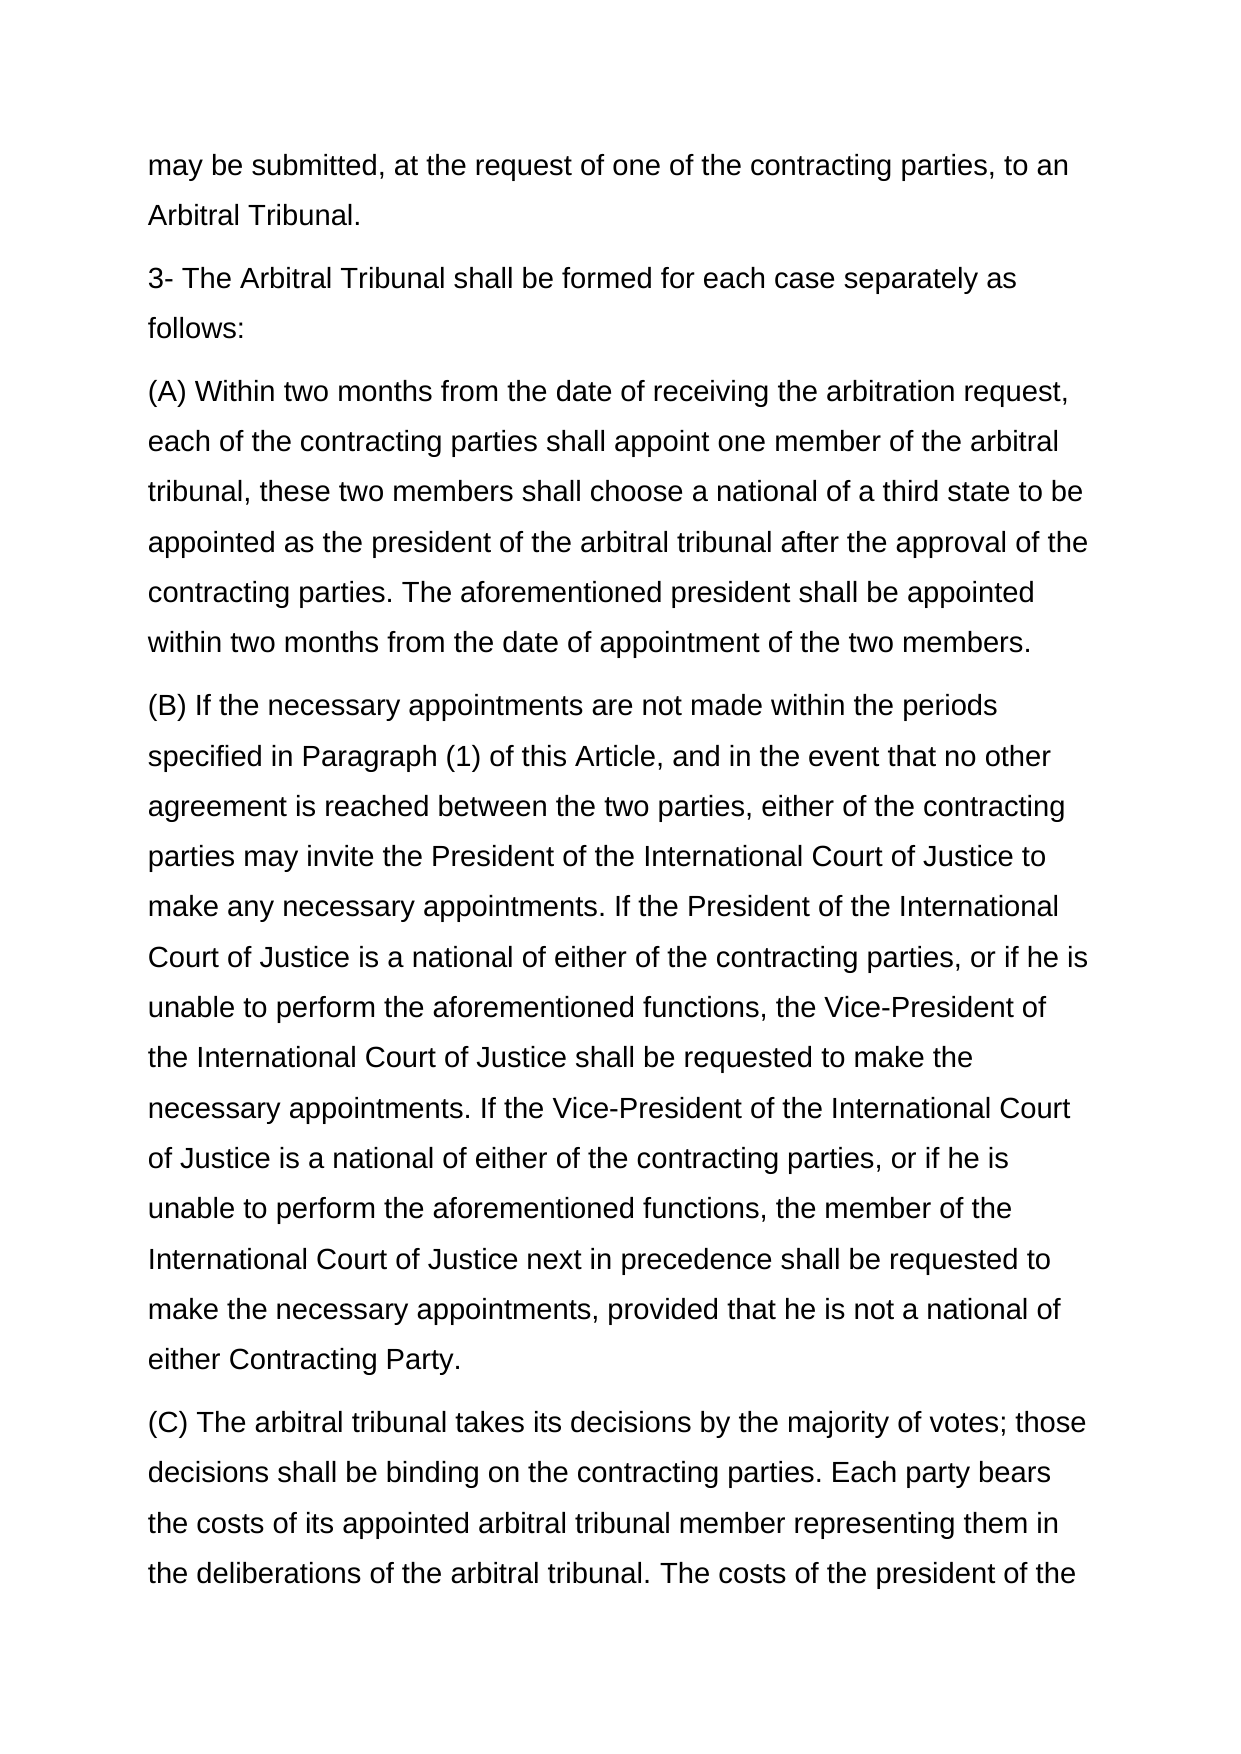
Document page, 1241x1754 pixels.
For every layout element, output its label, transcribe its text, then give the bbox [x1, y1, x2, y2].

text (A) Within two months from the date of receiving the arbitration request, each of the contracting parties shall appoint one member of the arbitral tribunal, these two members shall choose a national of a third state to be appointed as the president of the arbitral tribunal after the approval of the contracting parties. The aforementioned president shall be appointed within two months from the date of appointment of the two members. [148, 374, 1093, 659]
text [148, 148, 1093, 231]
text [148, 1405, 1093, 1589]
text (B) If the necessary appointments are not made within the periods specified in Paragraph (1) of this Article, and in the event that no other agreement is reached between the two parties, either of the contracting parties may invite the President of the International Court of Justice to make any necessary appointments. If the President of the International Court of Justice is a national of either of the contracting parties, or if he is unable to perform the aforementioned functions, the Vice-President of the International Court of Justice shall be requested to make the necessary appointments. If the Vice-President of the International Court of Justice is a national of either of the contracting parties, or if he is unable to perform the aforementioned functions, the member of the International Court of Justice next in precedence shall be requested to make the necessary appointments, provided that he is not a national of either Contracting Party. [148, 688, 1093, 1376]
text 3- The Arbitral Tribunal shall be formed for each case separately as follows: [148, 261, 1093, 344]
